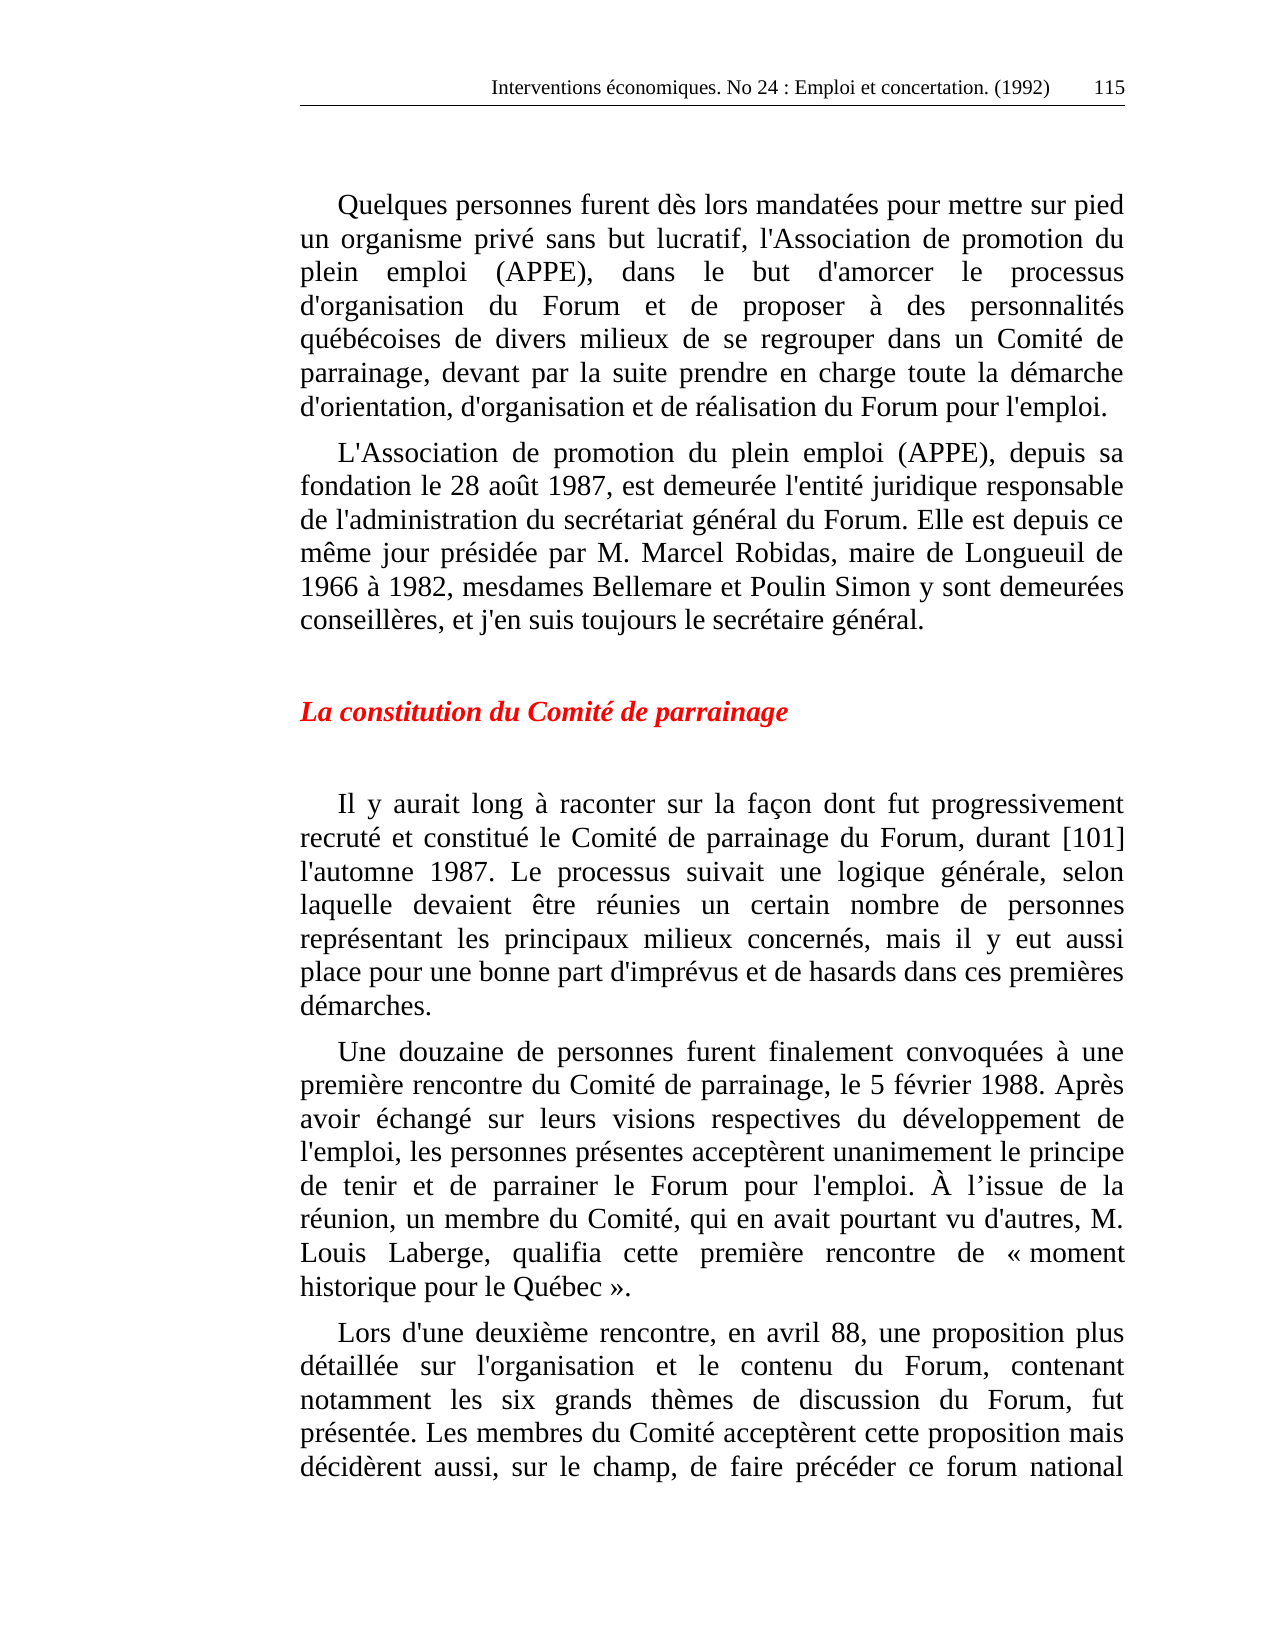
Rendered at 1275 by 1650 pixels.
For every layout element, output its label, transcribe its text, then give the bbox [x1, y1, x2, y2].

text Une douzaine de personnes furent finalement convoquées à une première rencontre du Comité de parrainage, le 5 février 1988. Après avoir échangé sur leurs visions respectives du développement de l'emploi, les personnes présentes acceptèrent unanimement le principe de tenir et de parrainer le Forum pour l'emploi. À l’issue de la réunion, un membre du Comité, qui en avait pourtant vu d'autres, M. Louis Laberge, qualifia cette première rencontre de « moment historique pour le Québec ». [300, 1034, 1125, 1302]
text L'Association de promotion du plein emploi (APPE), depuis sa fondation le 28 août 1987, est demeurée l'entité juridique responsable de l'administration du secrétariat général du Forum. Elle est depuis ce même jour présidée par M. Marcel Robidas, maire de Longueuil de 1966 à 1982, mesdames Bellemare et Poulin Simon y sont demeurées conseillères, et j'en suis toujours le secrétaire général. [300, 435, 1125, 636]
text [300, 1315, 1125, 1482]
text Il y aurait long à raconter sur la façon dont fut progressivement recruté et constitué le Comité de parrainage du Forum, durant [101] l'automne 1987. Le processus suivait une logique générale, selon laquelle devaient être réunies un certain nombre de personnes représentant les principaux milieux concernés, mais il y eut aussi place pour une bonne part d'imprévus et de hasards dans ces premières démarches. [300, 787, 1125, 1021]
text La constitution du Comité de parrainage [300, 694, 1125, 728]
text Quelques personnes furent dès lors mandatées pour mettre sur pied un organisme privé sans but lucratif, l'Association de promotion du plein emploi (APPE), dans le but d'amorcer le processus d'organisation du Forum et de proposer à des personnalités québécoises de divers milieux de se regrouper dans un Comité de parrainage, devant par la suite prendre en charge toute la démarche d'orientation, d'organisation et de réalisation du Forum pour l'emploi. [300, 187, 1125, 422]
